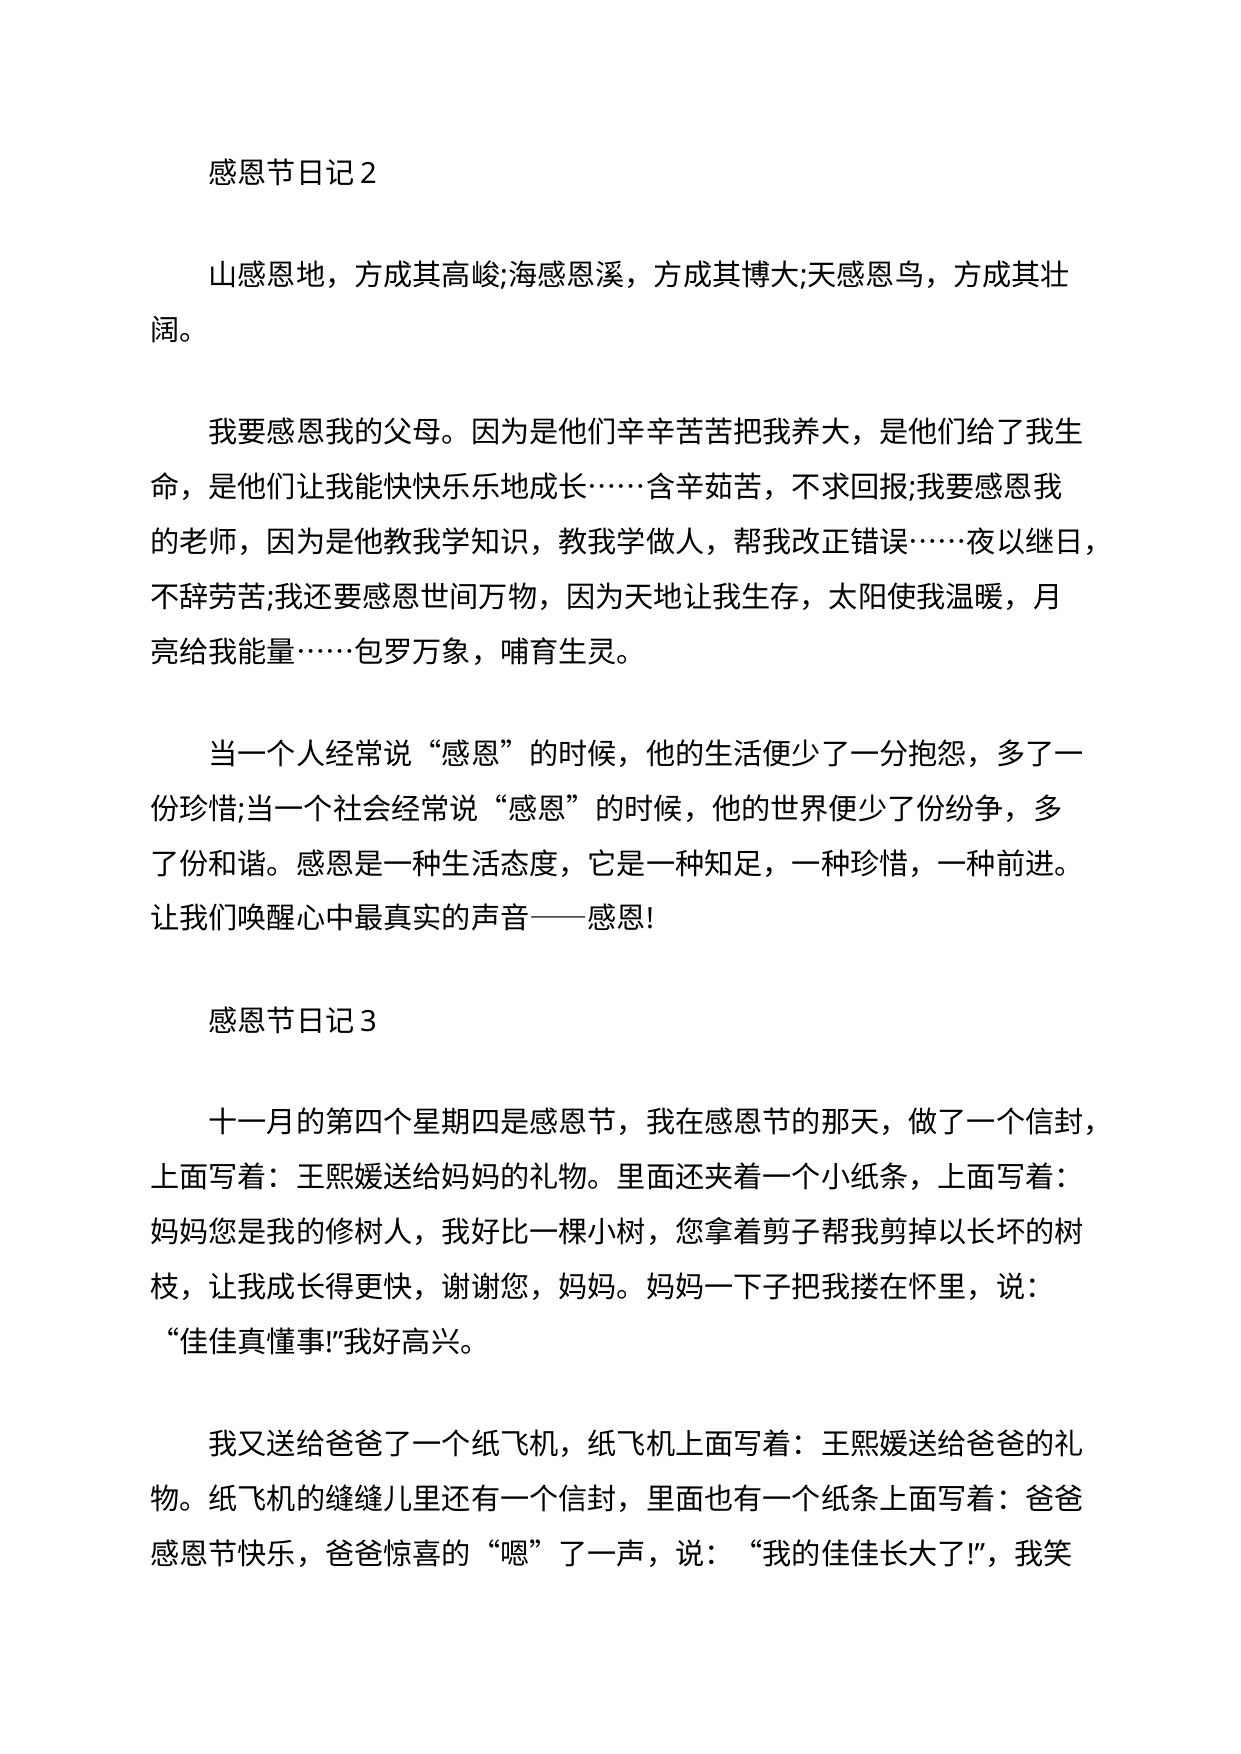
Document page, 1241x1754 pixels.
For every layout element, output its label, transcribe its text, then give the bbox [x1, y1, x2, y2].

text 当一个人经常说“感恩”的时候，他的生活便少了一分抱怨，多了一份珍惜;当一个社会经常说“感恩”的时候，他的世界便少了份纷争，多了份和谐。感恩是一种生活态度，它是一种知足，一种珍惜，一种前进。让我们唤醒心中最真实的声音——感恩! [150, 730, 1090, 937]
text 山感恩地，方成其高峻;海感恩溪，方成其博大;天感恩鸟，方成其壮阔。 [150, 252, 1090, 349]
text 感恩节日记3 [150, 997, 1090, 1039]
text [150, 1421, 1090, 1573]
text 我要感恩我的父母。因为是他们辛辛苦苦把我养大，是他们给了我生命，是他们让我能快快乐乐地成长……含辛茹苦，不求回报;我要感恩我的老师，因为是他教我学知识，教我学做人，帮我改正错误……夜以继日，不辞劳苦;我还要感恩世间万物，因为天地让我生存，太阳使我温暖，月亮给我能量……包罗万象，哺育生灵。 [150, 409, 1090, 671]
text 感恩节日记2 [150, 150, 1090, 192]
text 十一月的第四个星期四是感恩节，我在感恩节的那天，做了一个信封，上面写着：王熙媛送给妈妈的礼物。里面还夹着一个小纸条，上面写着：妈妈您是我的修树人，我好比一棵小树，您拿着剪子帮我剪掉以长坏的树枝，让我成长得更快，谢谢您，妈妈。妈妈一下子把我搂在怀里，说：“佳佳真懂事!”我好高兴。 [150, 1099, 1090, 1361]
